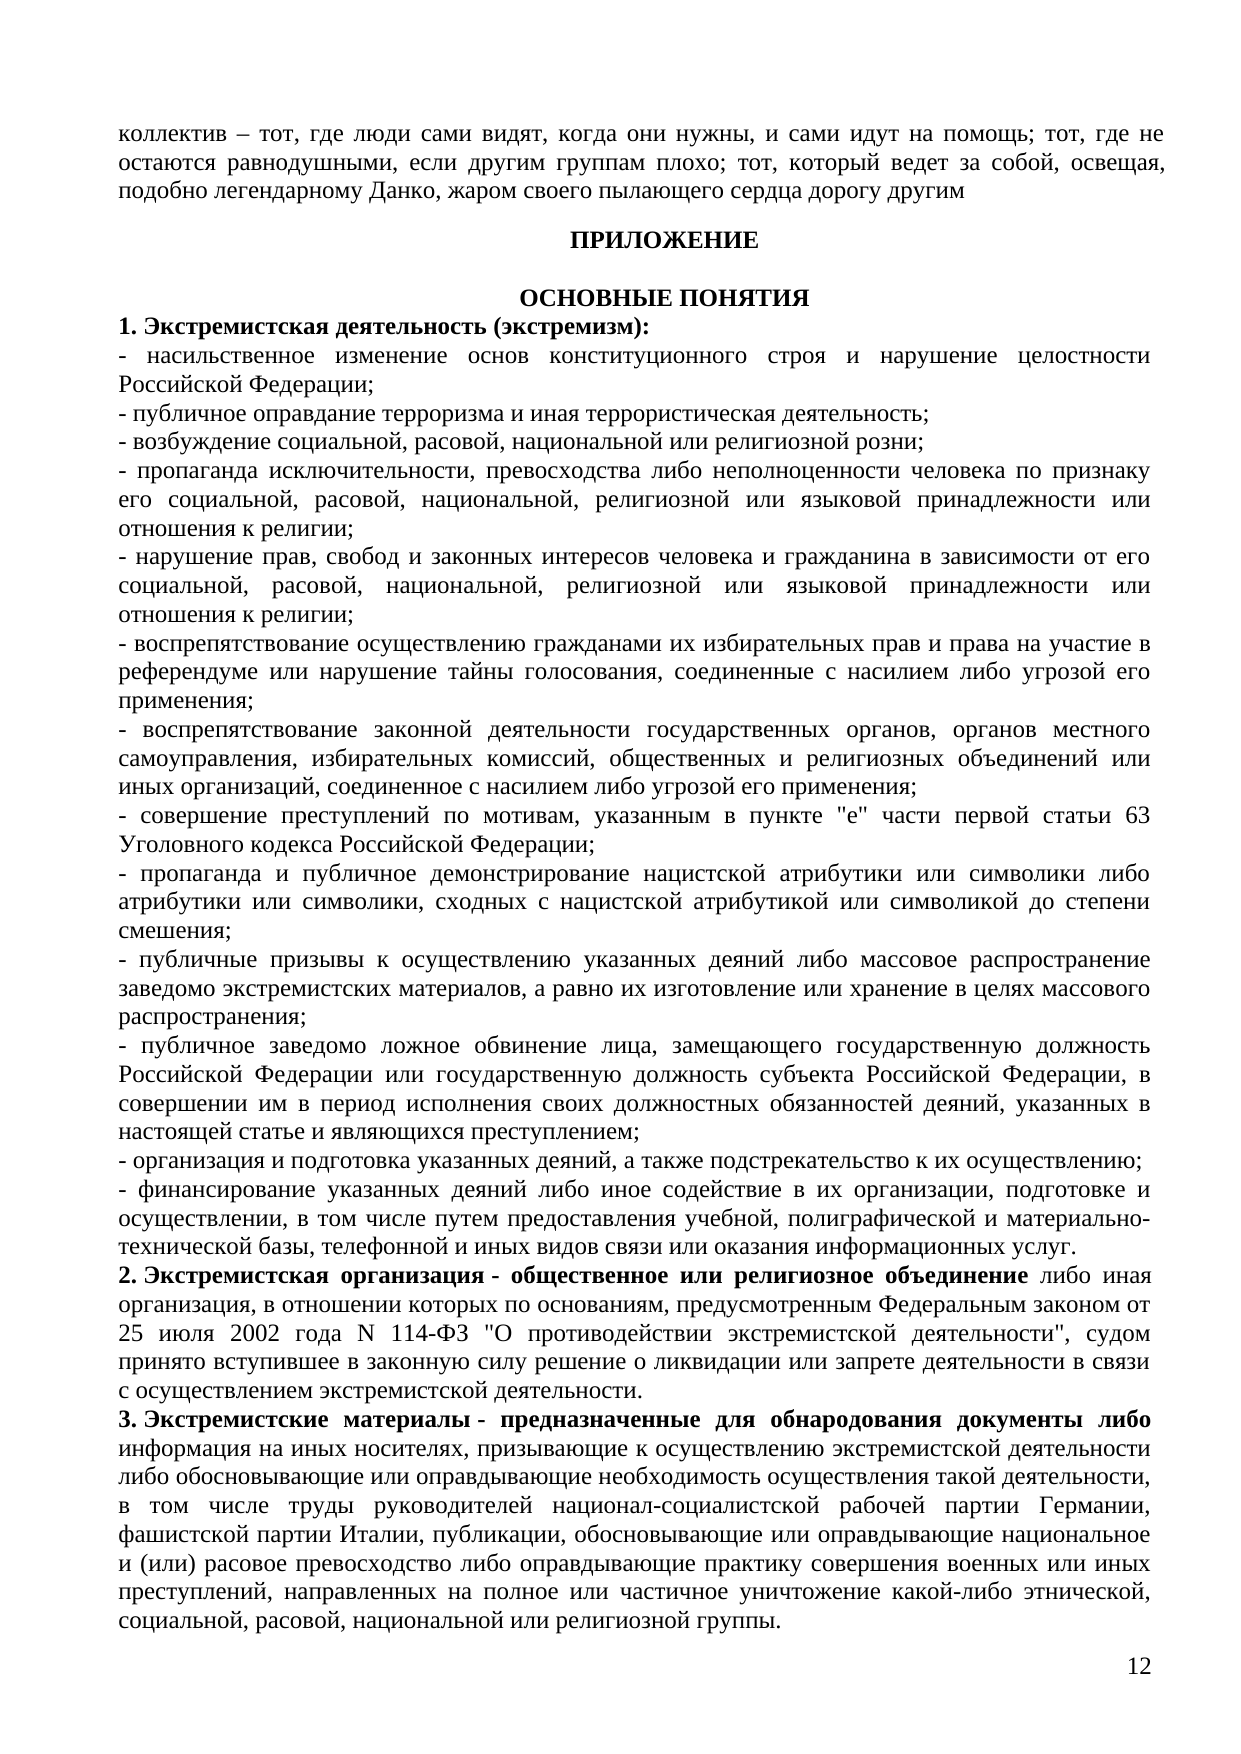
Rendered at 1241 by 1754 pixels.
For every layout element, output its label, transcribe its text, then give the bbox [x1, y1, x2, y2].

text - возбуждение социальной, расовой, национальной или религиозной розни; [118, 426, 1152, 455]
text - насильственное изменение основ конституционного строя и нарушение целостности Российской Федерации; [118, 340, 1152, 398]
text 1. Экстремистская деятельность (экстремизм): [118, 311, 1152, 340]
text - пропаганда и публичное демонстрирование нацистской атрибутики или символики либо атрибутики или символики, сходных с нацистской атрибутикой или символикой до степени смешения; [118, 858, 1152, 944]
text - совершение преступлений по мотивам, указанным в пункте "е" части первой статьи 63 Уголовного кодекса Российской Федерации; [118, 800, 1152, 858]
text - публичные призывы к осуществлению указанных деяний либо массовое распространение заведомо экстремистских материалов, а равно их изготовление или хранение в целях массового распространения; [118, 944, 1152, 1030]
text - воспрепятствование законной деятельности государственных органов, органов местного самоуправления, избирательных комиссий, общественных и религиозных объединений или иных организаций, соединенное с насилием либо угрозой его применения; [118, 714, 1152, 800]
text 3. Экстремистские материалы - предназначенные для обнародования документы либо информация на иных носителях, призывающие к осуществлению экстремистской деятельности либо обосновывающие или оправдывающие необходимость осуществления такой деятельности, в том числе труды руководителей национал-социалистской рабочей партии Германии, фашистской партии Италии, публикации, обосновывающие или оправдывающие национальное и (или) расовое превосходство либо оправдывающие практику совершения военных или иных преступлений, направленных на полное или частичное уничтожение какой-либо этнической, социальной, расовой, национальной или религиозной группы. [118, 1404, 1152, 1634]
text - публичное оправдание терроризма и иная террористическая деятельность; [118, 398, 1152, 426]
text - пропаганда исключительности, превосходства либо неполноценности человека по признаку его социальной, расовой, национальной, религиозной или языковой принадлежности или отношения к религии; [118, 455, 1152, 541]
text - публичное заведомо ложное обвинение лица, замещающего государственную должность Российской Федерации или государственную должность субъекта Российской Федерации, в совершении им в период исполнения своих должностных обязанностей деяний, указанных в настоящей статье и являющихся преступлением; [118, 1030, 1152, 1145]
text - нарушение прав, свобод и законных интересов человека и гражданина в зависимости от его социальной, расовой, национальной, религиозной или языковой принадлежности или отношения к религии; [118, 541, 1152, 628]
text - финансирование указанных деяний либо иное содействие в их организации, подготовке и осуществлении, в том числе путем предоставления учебной, полиграфической и материально-технической базы, телефонной и иных видов связи или оказания информационных услуг. [118, 1174, 1152, 1260]
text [118, 118, 1167, 204]
text ПРИЛОЖЕНИЕ [177, 225, 1152, 254]
text - воспрепятствование осуществлению гражданами их избирательных прав и права на участие в референдуме или нарушение тайны голосования, соединенные с насилием либо угрозой его применения; [118, 628, 1152, 714]
text 2. Экстремистская организация - общественное или религиозное объединение либо иная организация, в отношении которых по основаниям, предусмотренным Федеральным законом от 25 июля 2002 года N 114-ФЗ "О противодействии экстремистской деятельности", судом принято вступившее в законную силу решение о ликвидации или запрете деятельности в связи с осуществлением экстремистской деятельности. [118, 1260, 1152, 1404]
text ОСНОВНЫЕ ПОНЯТИЯ [177, 283, 1152, 311]
text - организация и подготовка указанных деяний, а также подстрекательство к их осуществлению; [118, 1145, 1152, 1174]
